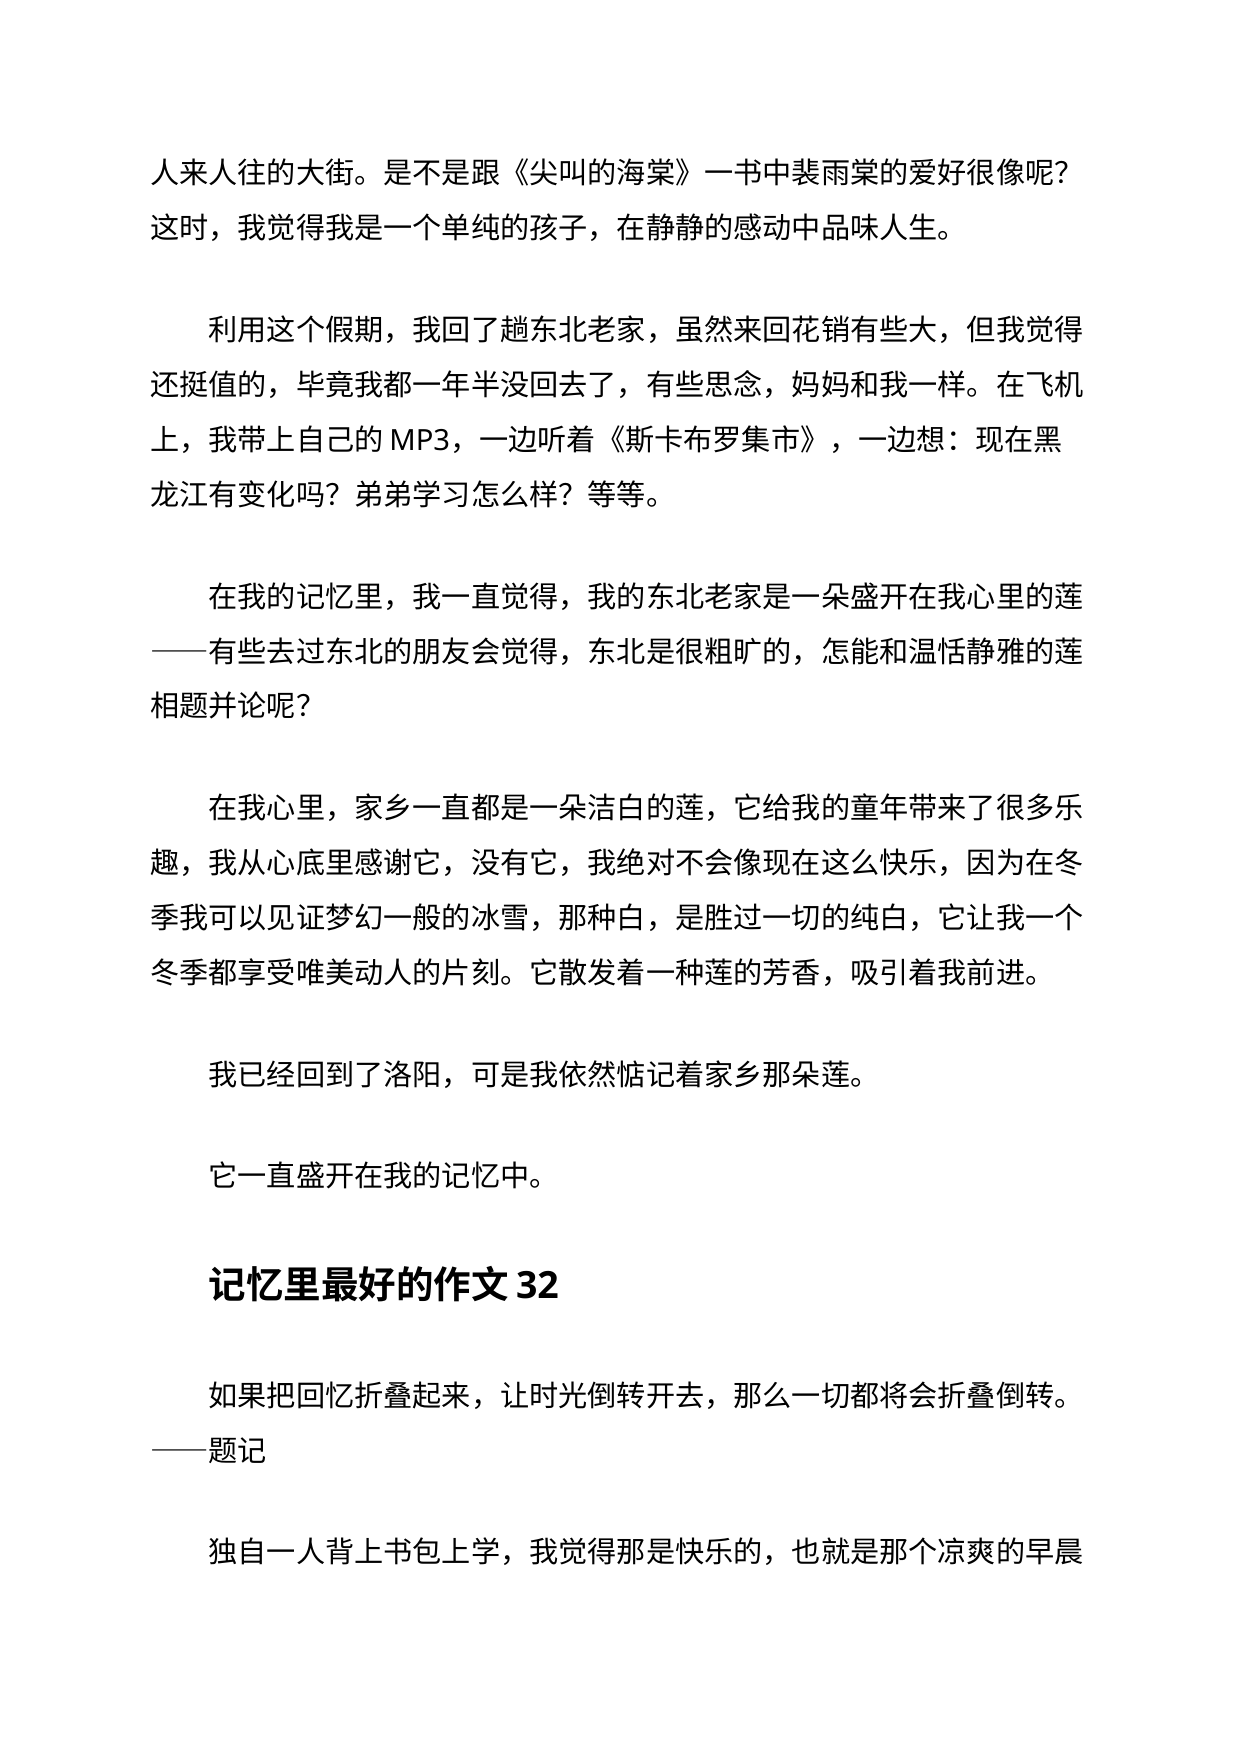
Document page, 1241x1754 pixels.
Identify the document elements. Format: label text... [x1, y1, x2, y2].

text 如果把回忆折叠起来，让时光倒转开去，那么一切都将会折叠倒转。——题记 [150, 1372, 1090, 1469]
text 我已经回到了洛阳，可是我依然惦记着家乡那朵莲。 [150, 1051, 1090, 1093]
text 它一直盛开在我的记忆中。 [150, 1153, 1090, 1195]
text 利用这个假期，我回了趟东北老家，虽然来回花销有些大，但我觉得还挺值的，毕竟我都一年半没回去了，有些思念，妈妈和我一样。在飞机上，我带上自己的MP3，一边听着《斯卡布罗集市》，一边想：现在黑龙江有变化吗？弟弟学习怎么样？等等。 [150, 307, 1090, 514]
text 在我的记忆里，我一直觉得，我的东北老家是一朵盛开在我心里的莲——有些去过东北的朋友会觉得，东北是很粗旷的，怎能和温恬静雅的莲相题并论呢？ [150, 573, 1090, 725]
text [150, 1529, 1090, 1571]
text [150, 150, 1090, 247]
text 记忆里最好的作文32 [150, 1255, 1090, 1309]
text 在我心里，家乡一直都是一朵洁白的莲，它给我的童年带来了很多乐趣，我从心底里感谢它，没有它，我绝对不会像现在这么快乐，因为在冬季我可以见证梦幻一般的冰雪，那种白，是胜过一切的纯白，它让我一个冬季都享受唯美动人的片刻。它散发着一种莲的芳香，吸引着我前进。 [150, 785, 1090, 992]
